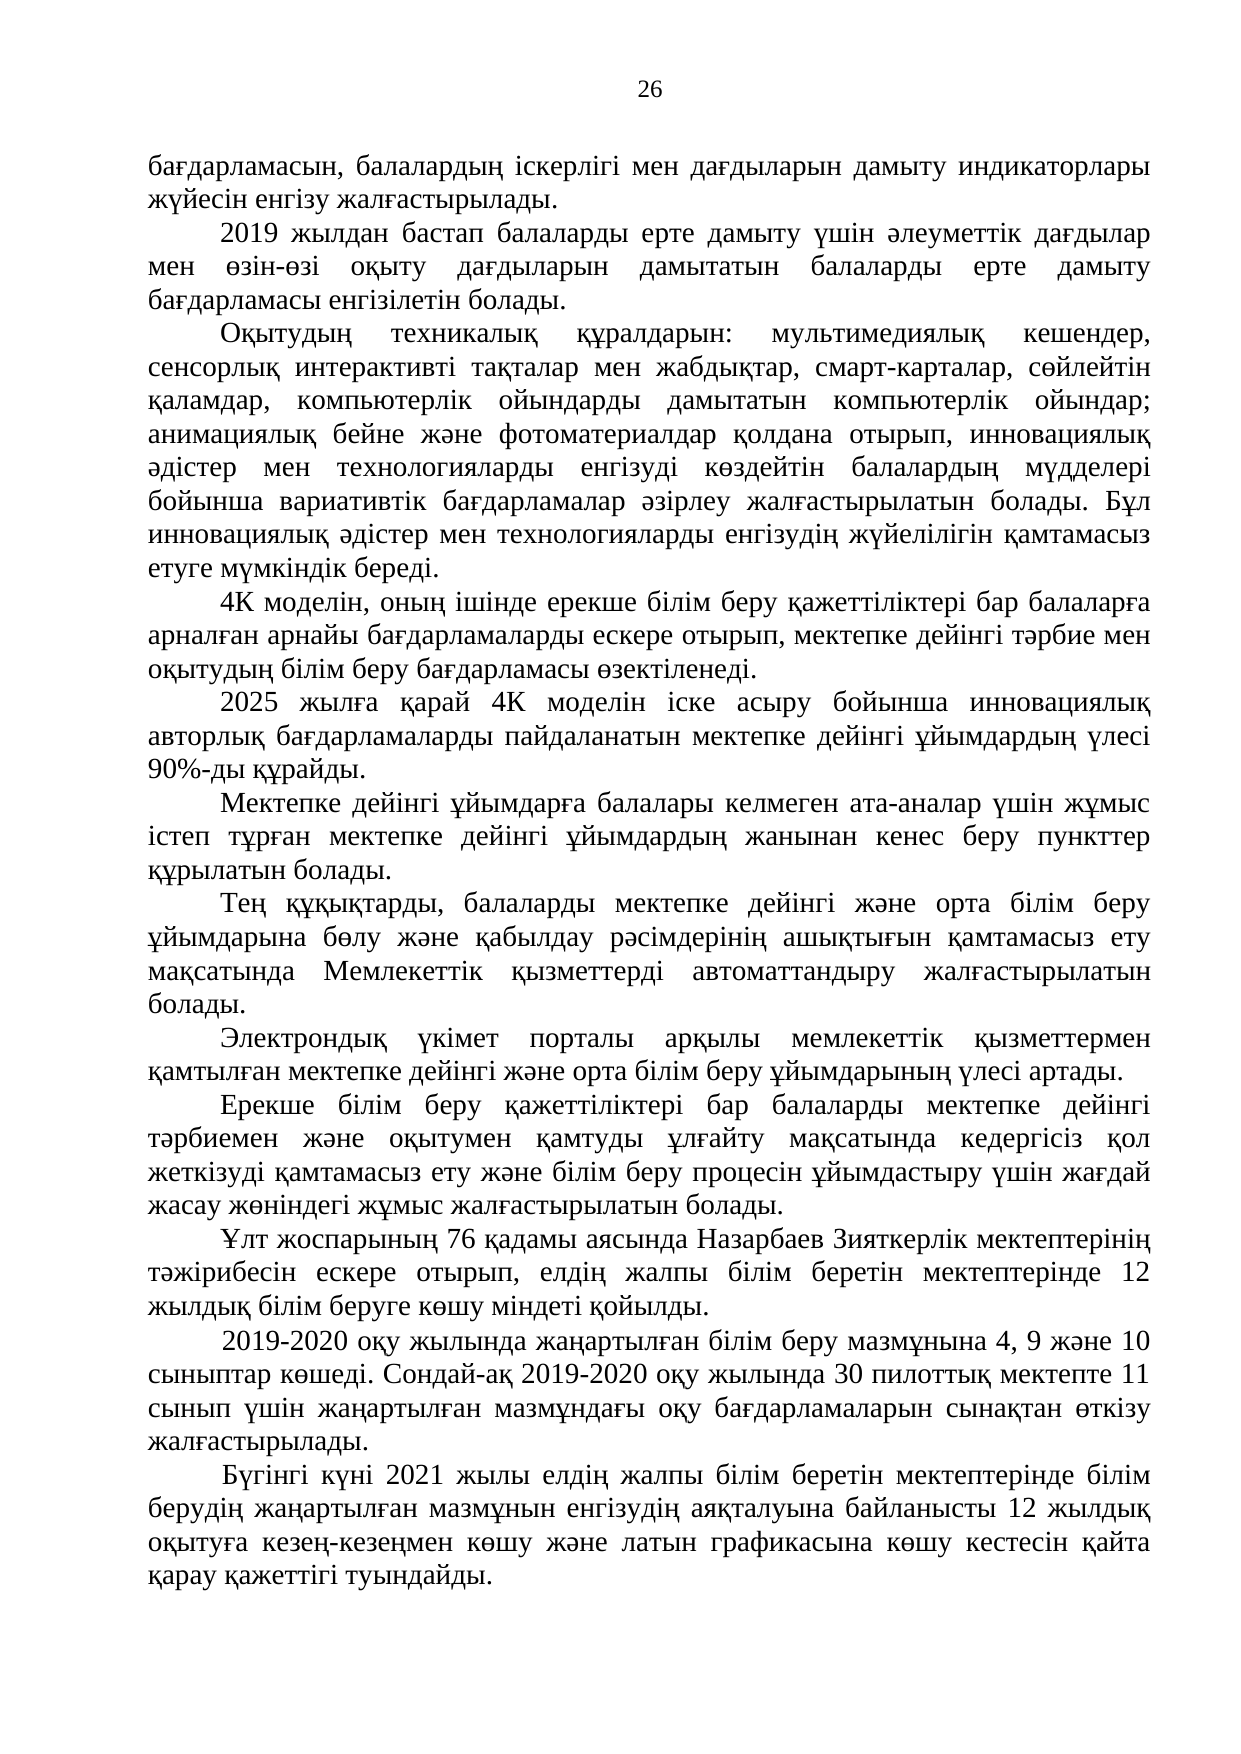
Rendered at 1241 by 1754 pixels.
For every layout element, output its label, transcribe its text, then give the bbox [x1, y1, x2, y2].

text 2025 жылға қарай 4К моделін іске асыру бойынша инновациялық авторлық бағдарламаларды пайдаланатын мектепке дейінгі ұйымдардың үлесі 90%-ды құрайды. [148, 684, 1152, 785]
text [148, 148, 1152, 215]
text Оқытудың техникалық құралдарын: мультимедиялық кешендер, сенсорлық интерактивті тақталар мен жабдықтар, смарт-карталар, сөйлейтін қаламдар, компьютерлік ойындарды дамытатын компьютерлік ойындар; анимациялық бейне және фотоматериалдар қолдана отырып, инновациялық әдістер мен технологияларды енгізуді көздейтін балалардың мүдделері бойынша вариативтік бағдарламалар әзірлеу жалғастырылатын болады. Бұл инновациялық әдістер мен технологияларды енгізудің жүйелілігін қамтамасыз етуге мүмкіндік береді. [148, 315, 1152, 584]
text Бүгінгі күні 2021 жылы елдің жалпы білім беретін мектептерінде білім берудің жаңартылған мазмұнын енгізудің аяқталуына байланысты 12 жылдық оқытуға кезең-кезеңмен көшу және латын графикасына көшу кестесін қайта қарау қажеттігі туындайды. [148, 1457, 1152, 1591]
text Ұлт жоспарының 76 қадамы аясында Назарбаев Зияткерлік мектептерінің тәжірибесін ескере отырып, елдің жалпы білім беретін мектептерінде 12 жылдық білім беруге көшу міндеті қойылды. [148, 1221, 1152, 1322]
text 2019-2020 оқу жылында жаңартылған білім беру мазмұнына 4, 9 және 10 сыныптар көшеді. Сондай-ақ 2019-2020 оқу жылында 30 пилоттық мектепте 11 сынып үшін жаңартылған мазмұндағы оқу бағдарламаларын сынақтан өткізу жалғастырылады. [148, 1323, 1152, 1457]
text Тең құқықтарды, балаларды мектепке дейінгі және орта білім беру ұйымдарына бөлу және қабылдау рәсімдерінің ашықтығын қамтамасыз ету мақсатында Мемлекеттік қызметтерді автоматтандыру жалғастырылатын болады. [148, 886, 1152, 1020]
text Мектепке дейінгі ұйымдарға балалары келмеген ата-аналар үшін жұмыс істеп тұрған мектепке дейінгі ұйымдардың жанынан кенес беру пункттер құрылатын болады. [148, 785, 1152, 886]
text Электрондық үкімет порталы арқылы мемлекеттік қызметтермен қамтылған мектепке дейінгі және орта білім беру ұйымдарының үлесі артады. [148, 1020, 1152, 1087]
text 4К моделін, оның ішінде ерекше білім беру қажеттіліктері бар балаларға арналған арнайы бағдарламаларды ескере отырып, мектепке дейінгі тәрбие мен оқытудың білім беру бағдарламасы өзектіленеді. [148, 584, 1152, 684]
text 2019 жылдан бастап балаларды ерте дамыту үшін әлеуметтік дағдылар мен өзін-өзі оқыту дағдыларын дамытатын балаларды ерте дамыту бағдарламасы енгізілетін болады. [148, 215, 1152, 315]
text Ерекше білім беру қажеттіліктері бар балаларды мектепке дейінгі тәрбиемен және оқытумен қамтуды ұлғайту мақсатында кедергісіз қол жеткізуді қамтамасыз ету және білім беру процесін ұйымдастыру үшін жағдай жасау жөніндегі жұмыс жалғастырылатын болады. [148, 1087, 1152, 1221]
